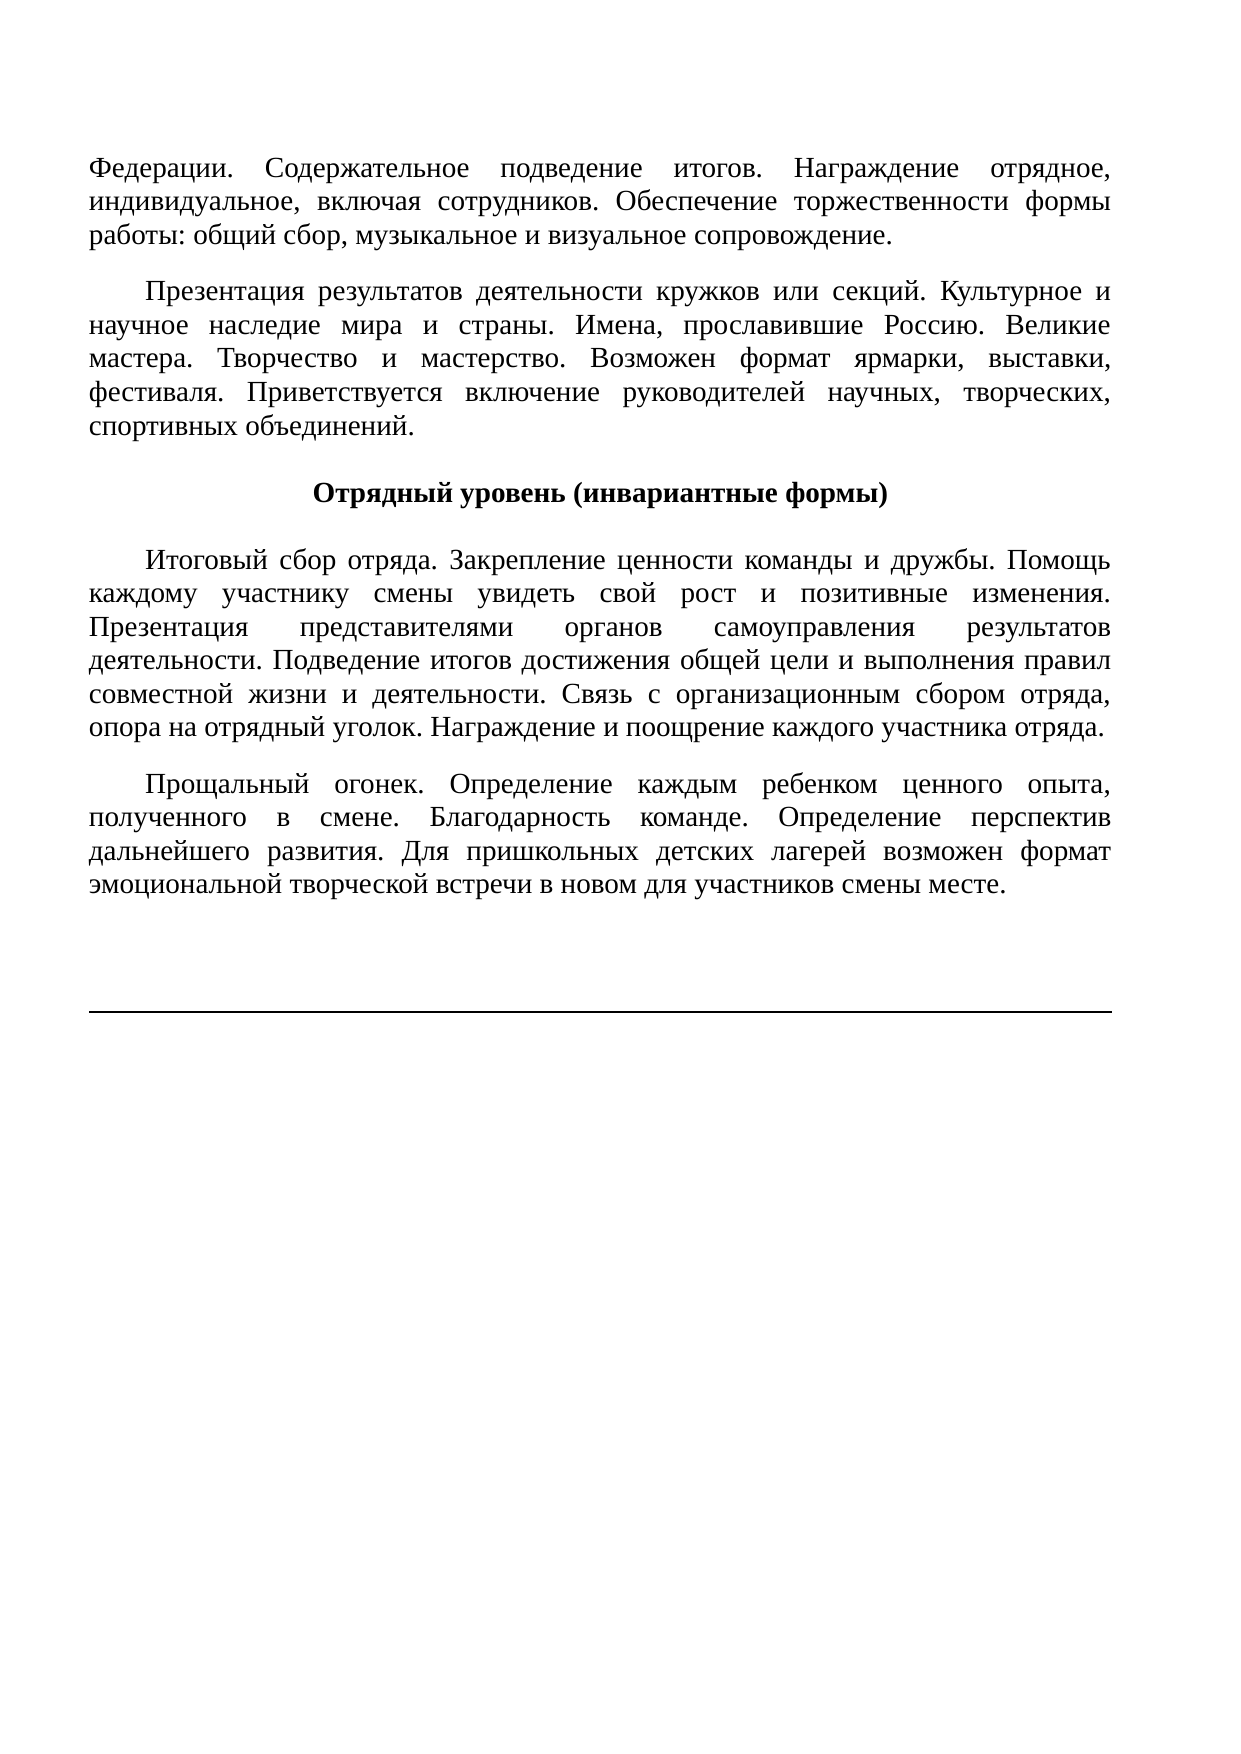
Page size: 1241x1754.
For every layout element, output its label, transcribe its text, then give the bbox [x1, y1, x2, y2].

title Отрядный уровень (инвариантные формы) [89, 475, 1112, 508]
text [89, 150, 1112, 251]
text Презентация результатов деятельности кружков или секций. Культурное и научное наследие мира и страны. Имена, прославившие Россию. Великие мастера. Творчество и мастерство. Возможен формат ярмарки, выставки, фестиваля. Приветствуется включение руководителей научных, творческих, спортивных объединений. [89, 273, 1112, 441]
text Прощальный огонек. Определение каждым ребенком ценного опыта, полученного в смене. Благодарность команде. Определение перспектив дальнейшего развития. Для пришкольных детских лагерей возможен формат эмоциональной творческой встречи в новом для участников смены месте. [89, 766, 1112, 900]
text Итоговый сбор отряда. Закрепление ценности команды и дружбы. Помощь каждому участнику смены увидеть свой рост и позитивные изменения. Презентация представителями органов самоуправления результатов деятельности. Подведение итогов достижения общей цели и выполнения правил совместной жизни и деятельности. Связь с организационным сбором отряда, опора на отрядный уголок. Награждение и поощрение каждого участника отряда. [89, 542, 1112, 743]
